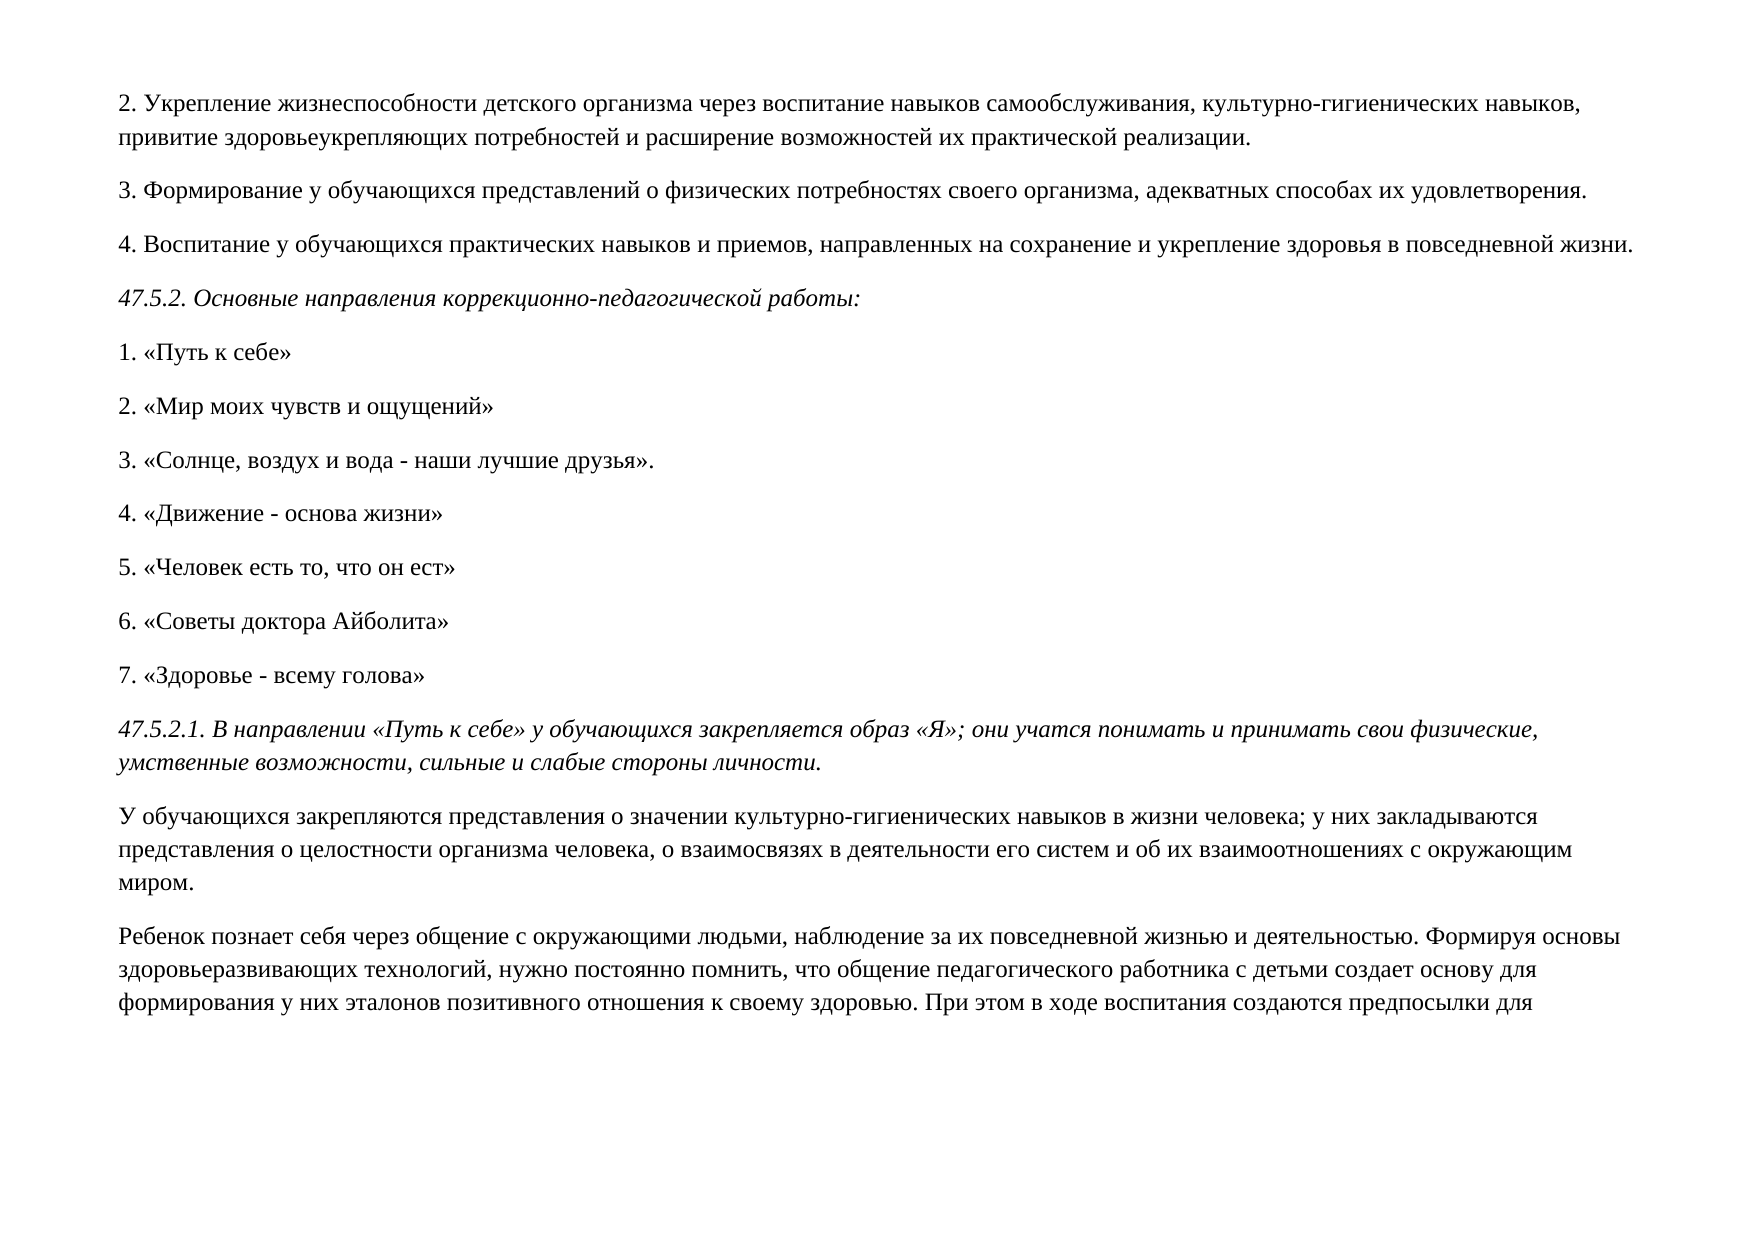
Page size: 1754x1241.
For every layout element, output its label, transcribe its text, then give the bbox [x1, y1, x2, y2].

text 2. Укрепление жизнеспособности детского организма через воспитание навыков самообслуживания, культурно-гигиенических навыков, привитие здоровьеукрепляющих потребностей и расширение возможностей их практической реализации. [118, 88, 1636, 150]
text 4. Воспитание у обучающихся практических навыков и приемов, направленных на сохранение и укрепление здоровья в повседневной жизни. [118, 229, 1636, 258]
text 1. «Путь к себе» [118, 337, 1636, 366]
text 5. «Человек есть то, что он ест» [118, 552, 1636, 581]
text 47.5.2. Основные направления коррекционно-педагогической работы: [118, 283, 1636, 312]
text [118, 921, 1636, 1016]
text 2. «Мир моих чувств и ощущений» [118, 391, 1636, 419]
text 3. Формирование у обучающихся представлений о физических потребностях своего организма, адекватных способах их удовлетворения. [118, 175, 1636, 204]
text 6. «Советы доктора Айболита» [118, 606, 1636, 635]
text 47.5.2.1. В направлении «Путь к себе» у обучающихся закрепляется образ «Я»; они учатся понимать и принимать свои физические, умственные возможности, сильные и слабые стороны личности. [118, 714, 1636, 776]
text 3. «Солнце, воздух и вода - наши лучшие друзья». [118, 445, 1636, 473]
text У обучающихся закрепляются представления о значении культурно-гигиенических навыков в жизни человека; у них закладываются представления о целостности организма человека, о взаимосвязях в деятельности его систем и об их взаимоотношениях с окружающим миром. [118, 801, 1636, 896]
text 7. «Здоровье - всему голова» [118, 660, 1636, 689]
text 4. «Движение - основа жизни» [118, 498, 1636, 527]
